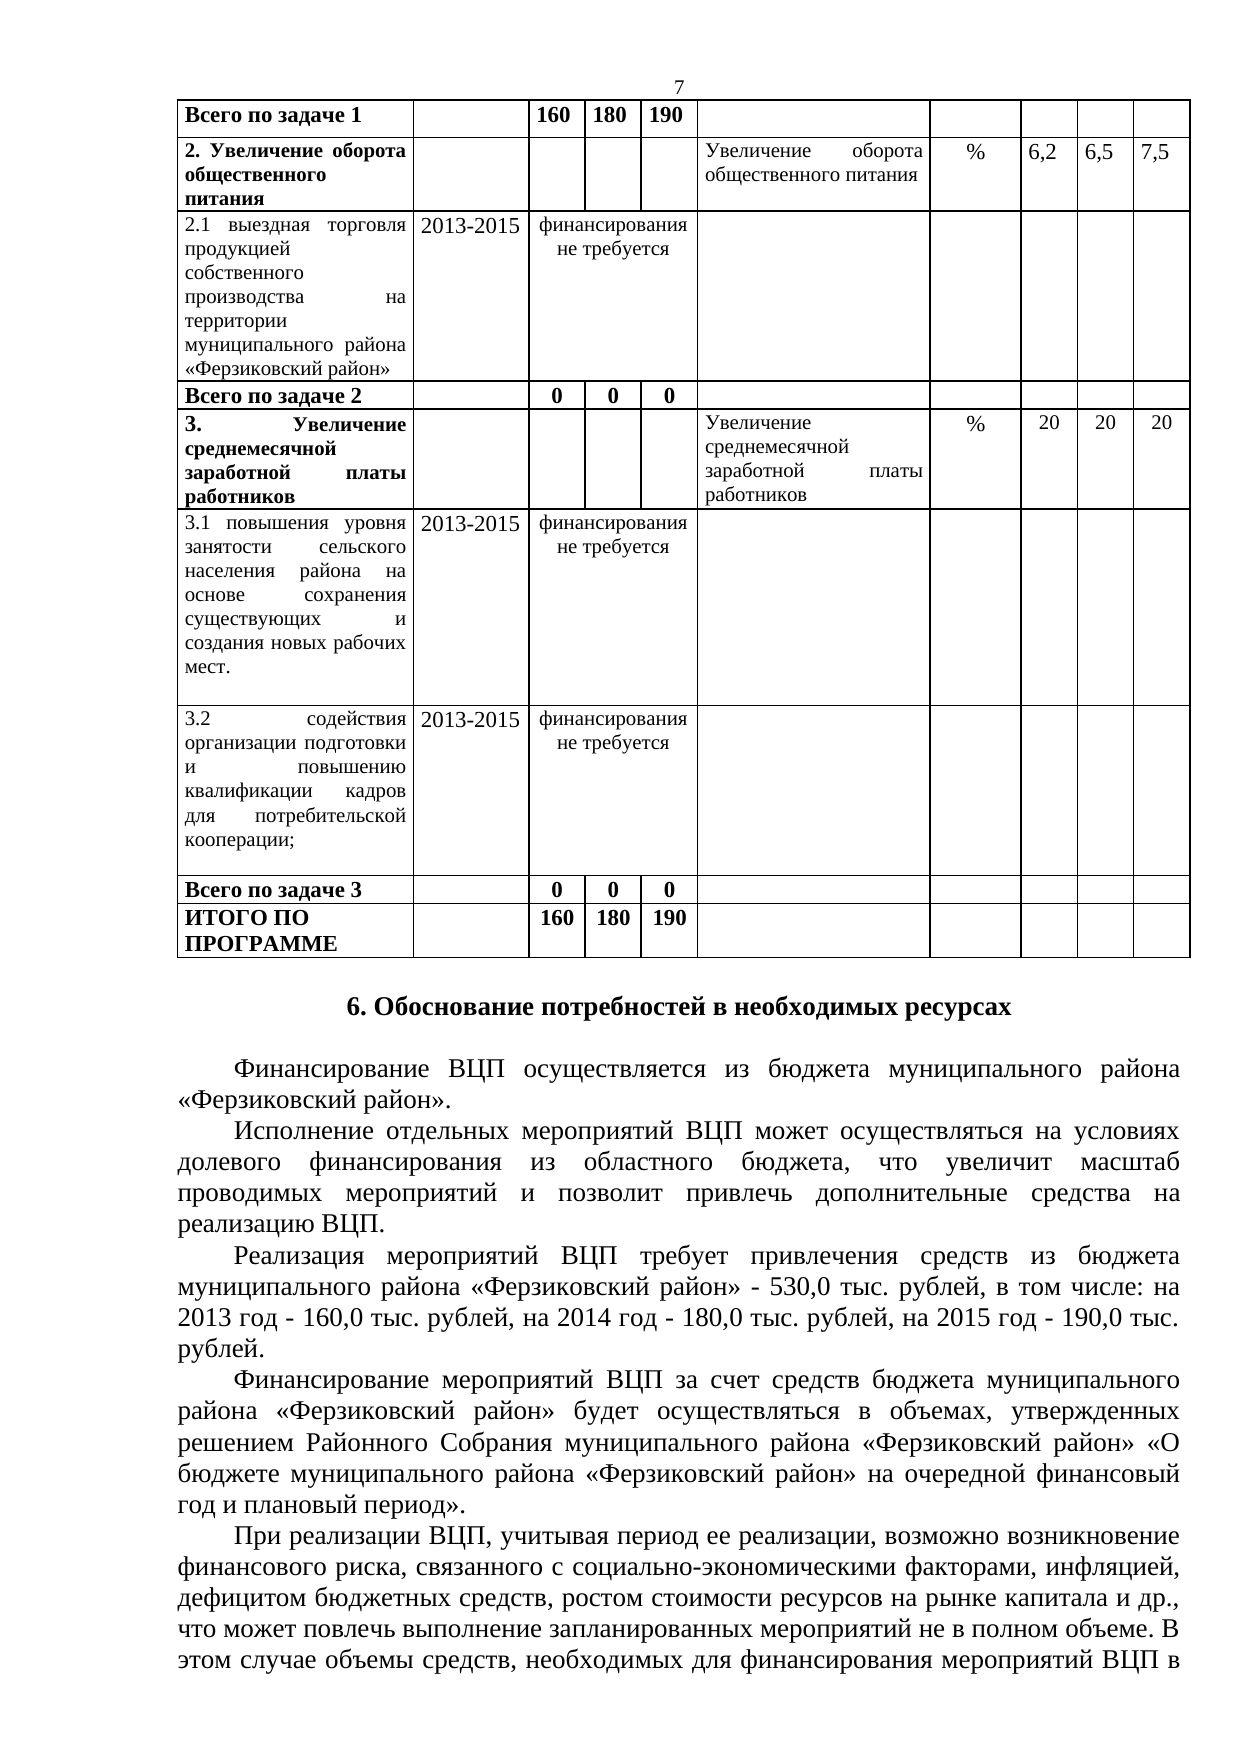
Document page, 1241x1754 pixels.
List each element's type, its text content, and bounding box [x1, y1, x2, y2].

table_cell ИТОГО ПО ПРОГРАММЕ [178, 904, 413, 957]
table_cell 20 [1022, 410, 1077, 508]
table_cell [698, 212, 929, 380]
table_cell 160 [530, 101, 584, 137]
table_cell [1078, 510, 1133, 705]
table_cell [1134, 101, 1189, 137]
table_cell [1078, 876, 1133, 903]
table_cell 0 [530, 382, 584, 408]
table_cell [698, 706, 929, 875]
table_cell 3. Увеличение среднемесячной заработной платы работников [178, 410, 413, 508]
table_cell финансирования не требуется [530, 212, 697, 380]
table_cell Всего по задаче 1 [178, 101, 413, 137]
table_cell [698, 876, 929, 903]
table_cell [1022, 904, 1077, 957]
table_cell [931, 101, 1020, 137]
table_cell [1134, 876, 1189, 903]
table_cell [698, 510, 929, 705]
table_cell [1022, 212, 1077, 380]
table_cell 6,5 [1078, 138, 1133, 210]
table_cell [530, 138, 584, 210]
text Финансирование мероприятий ВЦП за счет средств бюджета муниципального района «Ферзиковский район» будет осуществляться в объемах, утвержденных решением Районного Собрания муниципального района «Ферзиковский район» «О бюджете муниципального района «Ферзиковский район» на очередной финансовый год и плановый период». [177, 1363, 1181, 1519]
table_cell [1022, 101, 1077, 137]
table_cell финансирования не требуется [530, 706, 697, 875]
table_cell [931, 212, 1020, 380]
table_cell 20 [1078, 410, 1133, 508]
table_cell [931, 706, 1020, 875]
table_cell [1134, 382, 1189, 408]
table_cell 0 [642, 382, 697, 408]
table_cell [642, 410, 697, 508]
table_cell 20 [1134, 410, 1189, 508]
table_cell 0 [642, 876, 697, 903]
table_cell [414, 101, 528, 137]
table_cell Увеличение оборота общественного питания [698, 138, 929, 210]
table_cell [1078, 212, 1133, 380]
table_cell [1134, 904, 1189, 957]
table_cell [586, 138, 640, 210]
table_cell 190 [642, 904, 697, 957]
table_cell 180 [586, 101, 640, 137]
text Реализация мероприятий ВЦП требует привлечения средств из бюджета муниципального района «Ферзиковский район» - 530,0 тыс. рублей, в том числе: на 2013 год - 160,0 тыс. рублей, на 2014 год - 180,0 тыс. рублей, на 2015 год - 190,0 тыс. рублей. [177, 1239, 1181, 1363]
table_cell 190 [642, 101, 697, 137]
table_cell 2013-2015 [414, 510, 528, 705]
table_cell Всего по задаче 3 [178, 876, 413, 903]
table_cell 2013-2015 [414, 212, 528, 380]
table_cell 6,2 [1022, 138, 1077, 210]
table_cell % [931, 138, 1020, 210]
table_cell финансирования не требуется [530, 510, 697, 705]
table_cell [1078, 706, 1133, 875]
table_cell [698, 101, 929, 137]
table_cell [642, 138, 697, 210]
table_cell 0 [586, 876, 640, 903]
table_cell [414, 904, 528, 957]
table_cell [414, 410, 528, 508]
table_cell Увеличение среднемесячной заработной платы работников [698, 410, 929, 508]
table_cell [1078, 382, 1133, 408]
table_cell 7,5 [1134, 138, 1189, 210]
text 6. Обоснование потребностей в необходимых ресурсах [177, 989, 1181, 1021]
table_cell [530, 410, 584, 508]
table_cell [586, 410, 640, 508]
table_cell [414, 876, 528, 903]
table_cell 180 [586, 904, 640, 957]
table_cell [1078, 101, 1133, 137]
table_cell [414, 138, 528, 210]
table_cell [1022, 510, 1077, 705]
table_cell 0 [530, 876, 584, 903]
table_cell [698, 904, 929, 957]
table_cell 160 [530, 904, 584, 957]
table_cell 2.1 выездная торговля продукцией собственного производства на территории муниципального района «Ферзиковский район» [178, 212, 413, 380]
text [177, 1519, 1181, 1675]
table_cell [931, 382, 1020, 408]
text Финансирование ВЦП осуществляется из бюджета муниципального района «Ферзиковский район». [177, 1052, 1181, 1114]
table_cell [1022, 706, 1077, 875]
table_cell 3.1 повышения уровня занятости сельского населения района на основе сохранения существующих и создания новых рабочих мест. [178, 510, 413, 705]
table_cell [1078, 904, 1133, 957]
table_cell Всего по задаче 2 [178, 382, 413, 408]
table_cell [931, 876, 1020, 903]
table_cell [1022, 876, 1077, 903]
table_cell 3.2 содействия организации подготовки и повышению квалификации кадров для потребительской кооперации; [178, 706, 413, 875]
table_cell 0 [586, 382, 640, 408]
table_cell [931, 510, 1020, 705]
table_cell 2013-2015 [414, 706, 528, 875]
text Исполнение отдельных мероприятий ВЦП может осуществляться на условиях долевого финансирования из областного бюджета, что увеличит масштаб проводимых мероприятий и позволит привлечь дополнительные средства на реализацию ВЦП. [177, 1114, 1181, 1239]
table_cell [1134, 510, 1189, 705]
table_cell [1134, 706, 1189, 875]
table_cell [1022, 382, 1077, 408]
table_cell [1134, 212, 1189, 380]
table_cell [931, 904, 1020, 957]
table_cell [698, 382, 929, 408]
table_cell % [931, 410, 1020, 508]
table_cell [414, 382, 528, 408]
table_cell 2. Увеличение оборота общественного питания [178, 138, 413, 210]
